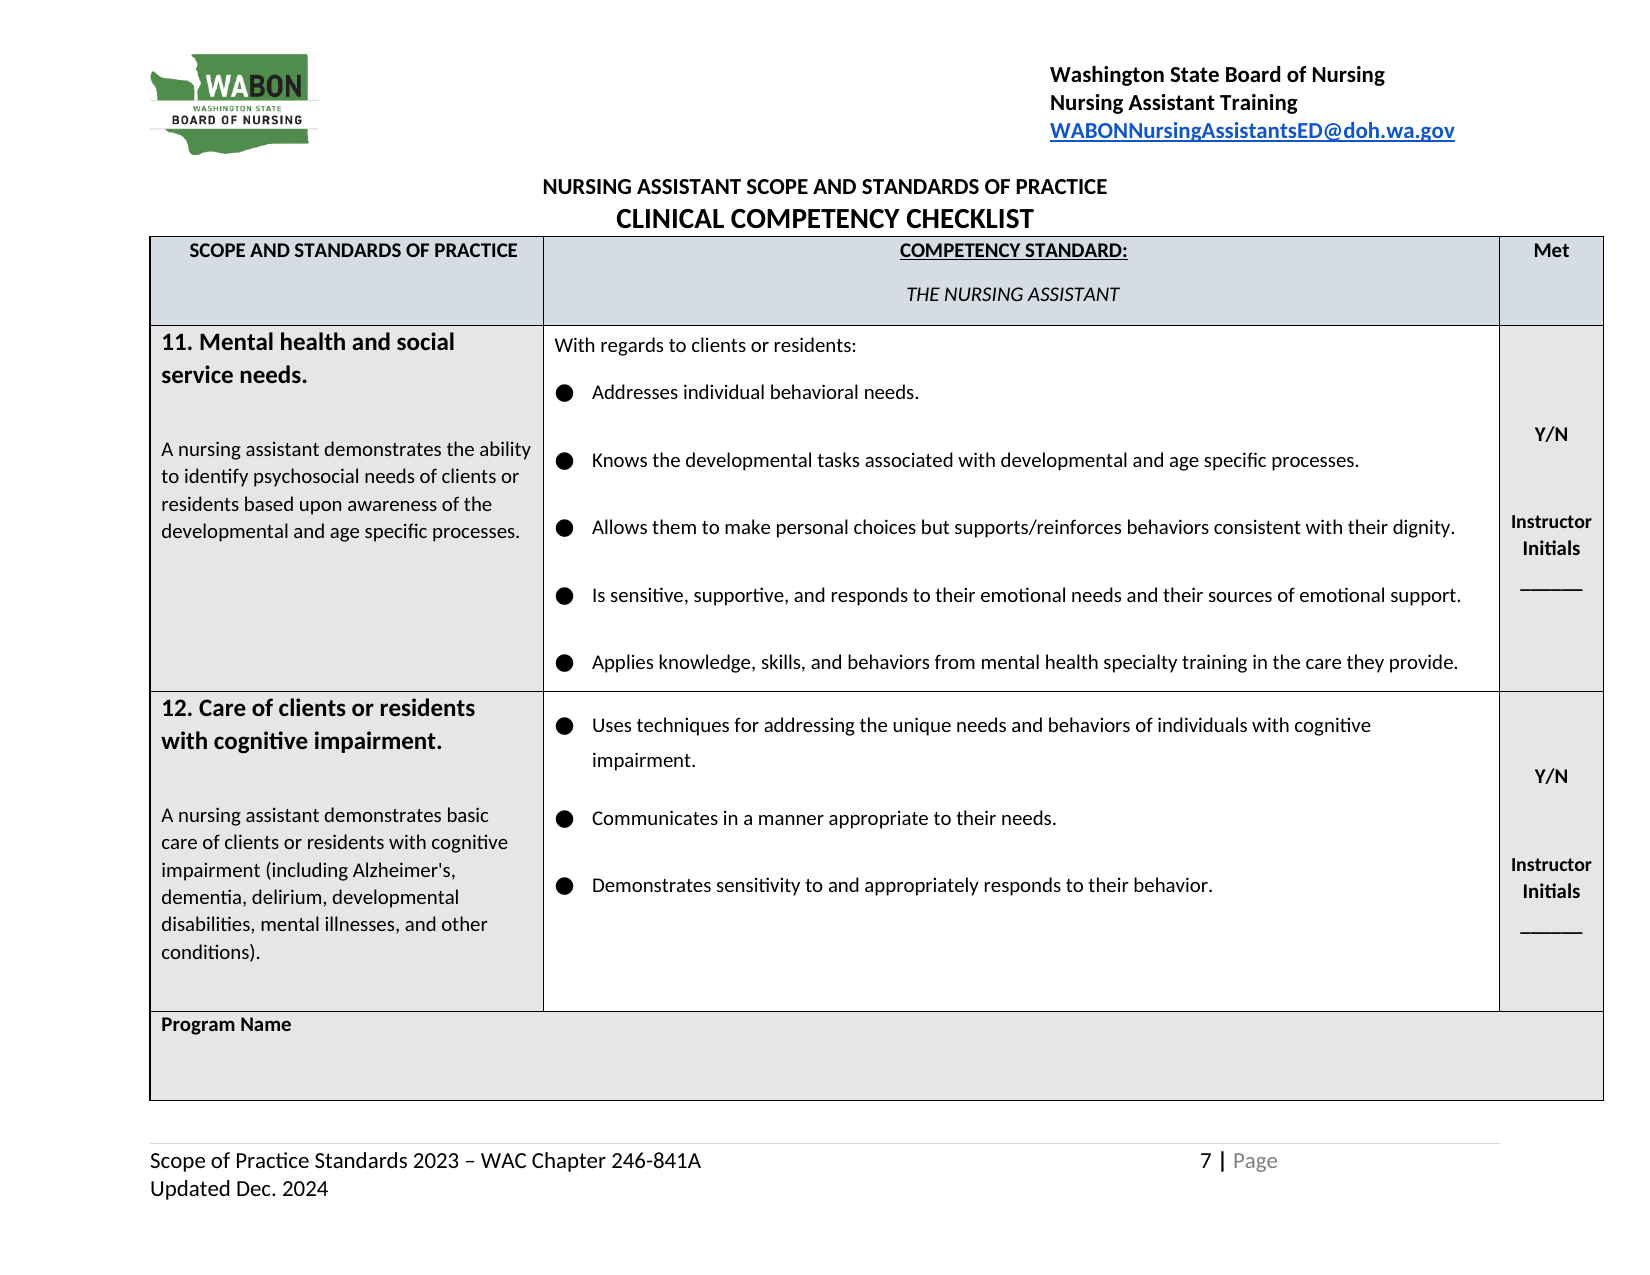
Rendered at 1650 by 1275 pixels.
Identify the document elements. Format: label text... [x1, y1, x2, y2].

table_cell 12. Care of clients or residents with cognitive impairment. A nursing assistant demonstrates basic care of clients or residents with cognitive impairment (including Alzheimer's, dementia, delirium, developmental disabilities, mental illnesses, and other conditions). [151, 692, 543, 1011]
table_cell Y/N Instructor Initials ______ [1500, 692, 1603, 1011]
table_cell Program Name [151, 1012, 1603, 1100]
table_header COMPETENCY STANDARD: THE NURSING ASSISTANT [544, 237, 1499, 325]
table_cell Y/N Instructor Initials ______ [1500, 326, 1603, 691]
picture [150, 20, 319, 189]
table_cell 11. Mental health and social service needs. A nursing assistant demonstrates the ability to identify psychosocial needs of clients or residents based upon awareness of the developmental and age specific processes. [151, 326, 543, 691]
table_header Met [1500, 237, 1603, 325]
table_cell Uses techniques for addressing the unique needs and behaviors of individuals with cognitive impairment. Communicates in a manner appropriate to their needs. Demonstrates sensitivity to and appropriately responds to their behavior. [544, 692, 1499, 1011]
table_header SCOPE AND STANDARDS OF PRACTICE [151, 237, 543, 325]
table_cell With regards to clients or residents: Addresses individual behavioral needs. Knows the developmental tasks associated with developmental and age specific processes. Allows them to make personal choices but supports/reinforces behaviors consistent with their dignity. Is sensitive, supportive, and responds to their emotional needs and their sources of emotional support. Applies knowledge, skills, and behaviors from mental health specialty training in the care they provide. [544, 326, 1499, 691]
